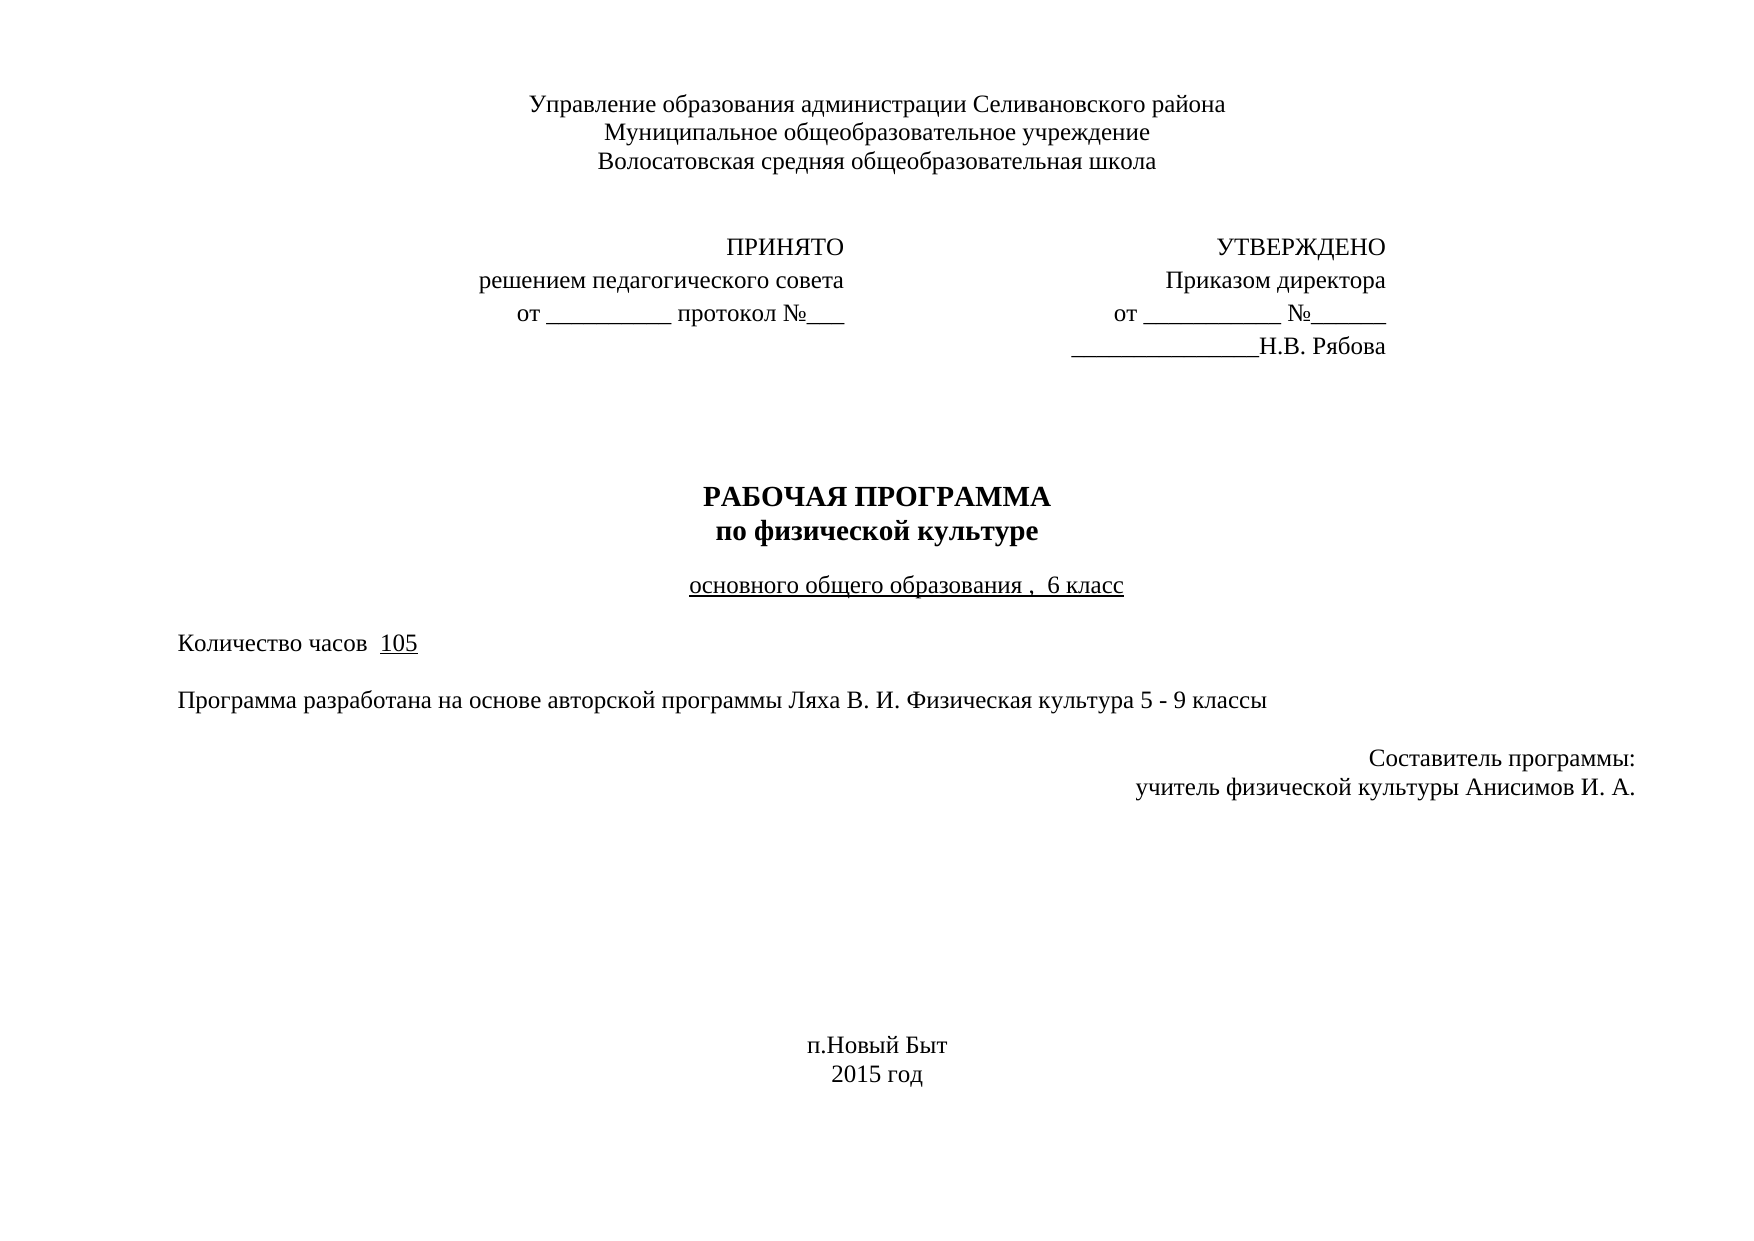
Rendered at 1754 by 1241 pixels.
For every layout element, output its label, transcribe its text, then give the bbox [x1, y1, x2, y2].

text 2015 год [118, 1059, 1636, 1088]
text Составитель программы: [118, 743, 1636, 772]
text Управление образования администрации Селивановского района [118, 89, 1636, 117]
text РАБОЧАЯ ПРОГРАММА [118, 479, 1636, 513]
text Программа разработана на основе авторской программы Ляха В. И. Физическая культура 5 - 9 классы [118, 685, 1636, 714]
text Количество часов 105 [118, 628, 1636, 657]
text учитель физической культуры Анисимов И. А. [118, 772, 1636, 800]
text основного общего образования , 6 класс [118, 570, 1636, 599]
text Муниципальное общеобразовательное учреждение [118, 117, 1636, 146]
text п.Новый Быт [118, 1030, 1636, 1059]
text Волосатовская средняя общеобразовательная школа [118, 146, 1636, 175]
table_header ПРИНЯТО решением педагогического совета от __________ протокол №___ [357, 233, 855, 397]
text по физической культуре [118, 513, 1636, 546]
table_header УТВЕРЖДЕНО Приказом директора от ___________ №______ _______________Н.В. Рябова [855, 233, 1397, 397]
